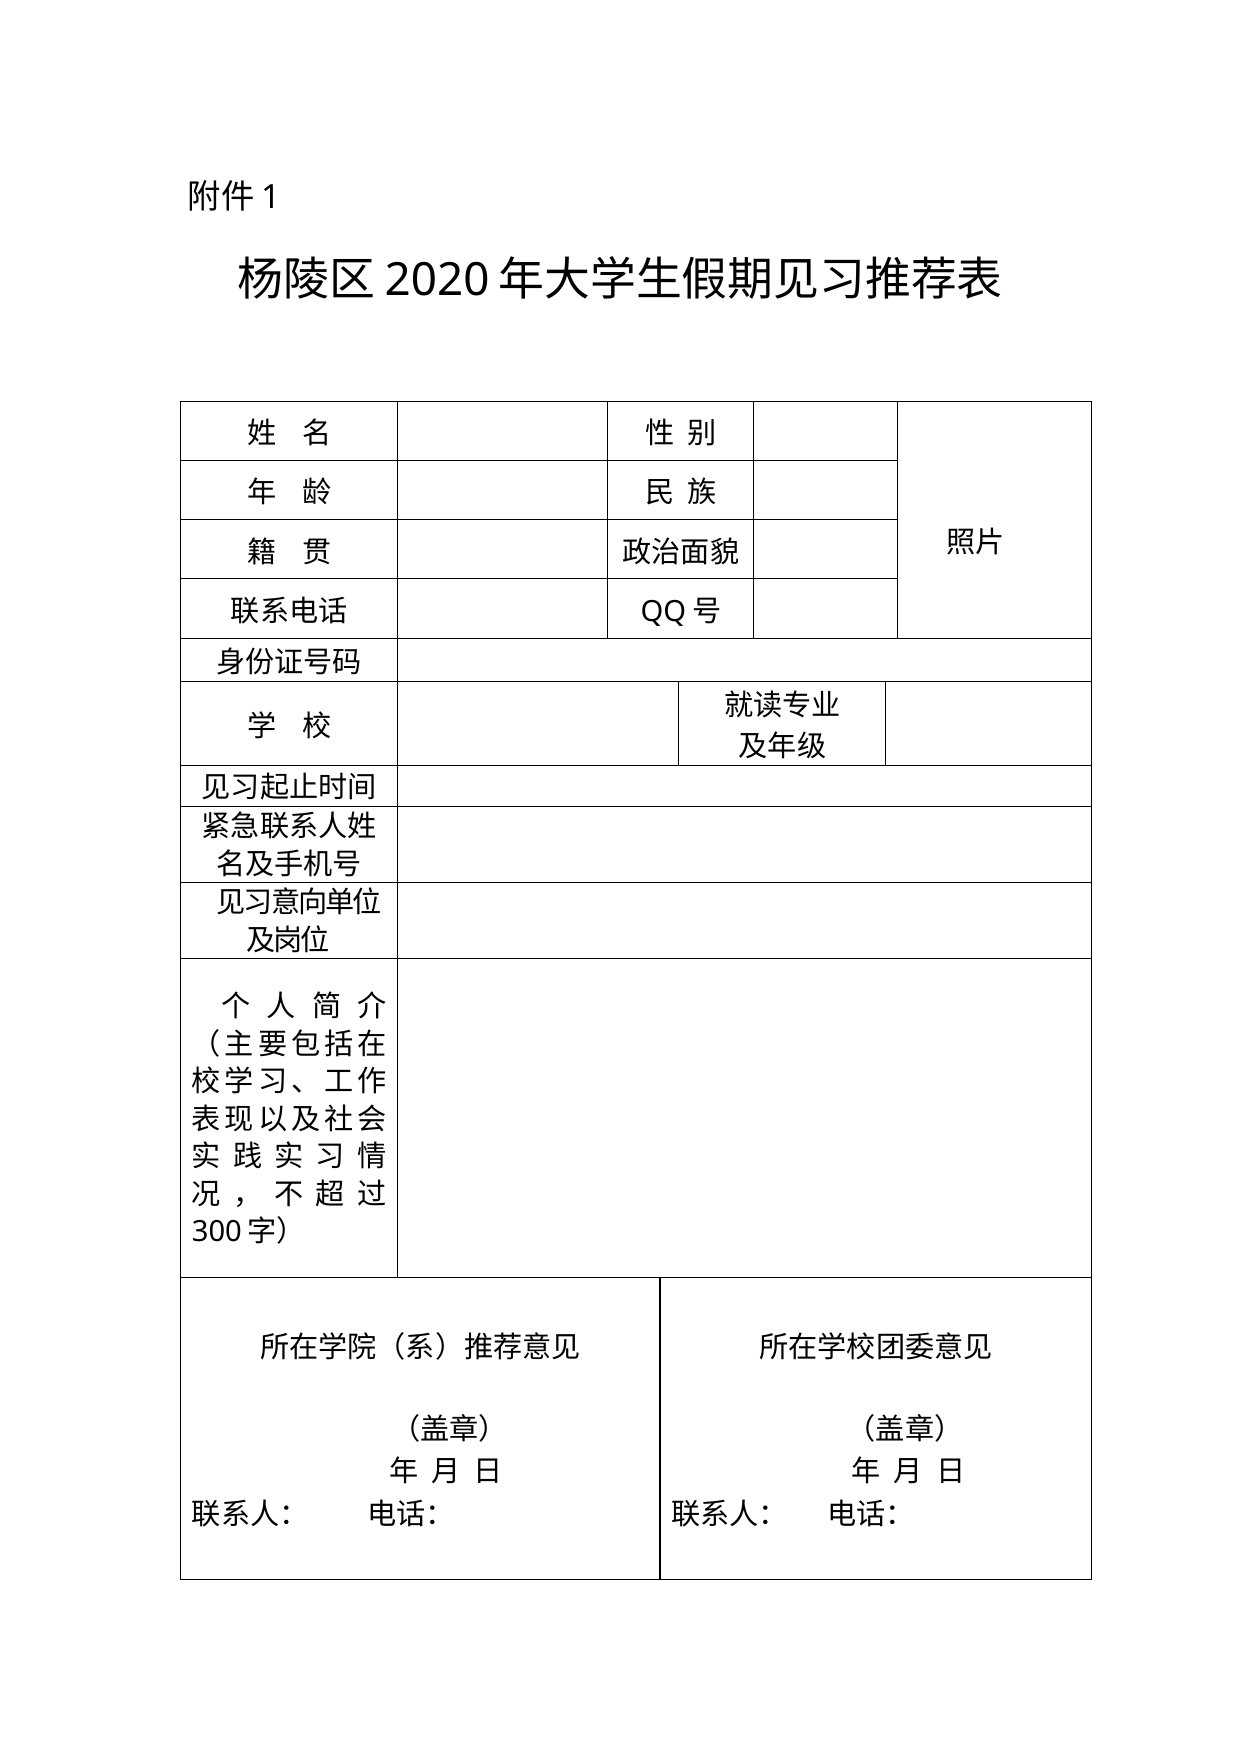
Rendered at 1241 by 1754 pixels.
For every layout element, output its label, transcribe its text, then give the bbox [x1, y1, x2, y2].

table_cell [754, 461, 897, 519]
table_cell 紧急联系人姓名及手机号 [181, 807, 397, 882]
table_header 性 别 [608, 402, 753, 460]
table_cell 学 校 [181, 682, 397, 765]
table_cell 所在学校团委意见 （盖章） 年 月 日 联系人： 电话： [661, 1278, 1091, 1578]
table_cell QQ号 [608, 579, 753, 637]
table_cell 就读专业 及年级 [679, 682, 885, 765]
table_header [398, 402, 607, 460]
text 附件1 [187, 162, 1053, 227]
table_cell 个人简介（主要包括在校学习、工作表现以及社会实践实习情况，不超过300字） [181, 959, 397, 1277]
table_cell 见习意向单位 及岗位 [181, 883, 397, 958]
table_cell 籍 贯 [181, 520, 397, 578]
table_cell 所在学院（系）推荐意见 （盖章） 年 月 日 联系人： 电话： [181, 1278, 659, 1578]
table_cell [398, 579, 607, 637]
table_cell 民 族 [608, 461, 753, 519]
table_cell [754, 520, 897, 578]
table_cell [398, 682, 678, 765]
table_header [754, 402, 897, 460]
table_cell [398, 639, 1091, 681]
table_cell [886, 682, 1091, 765]
table_cell 年 龄 [181, 461, 397, 519]
table_cell 身份证号码 [181, 639, 397, 681]
table_cell [398, 959, 1091, 1277]
text 杨陵区2020年大学生假期见习推荐表 [187, 227, 1053, 324]
table_cell 政治面貌 [608, 520, 753, 578]
table_header 姓 名 [181, 402, 397, 460]
table_cell [754, 579, 897, 637]
table_cell [398, 766, 1091, 806]
table_cell [398, 520, 607, 578]
table_cell 联系电话 [181, 579, 397, 637]
table_cell [398, 461, 607, 519]
table_cell [398, 883, 1091, 958]
table_cell 见习起止时间 [181, 766, 397, 806]
table_cell [398, 807, 1091, 882]
table_header 照片 [898, 402, 1091, 637]
